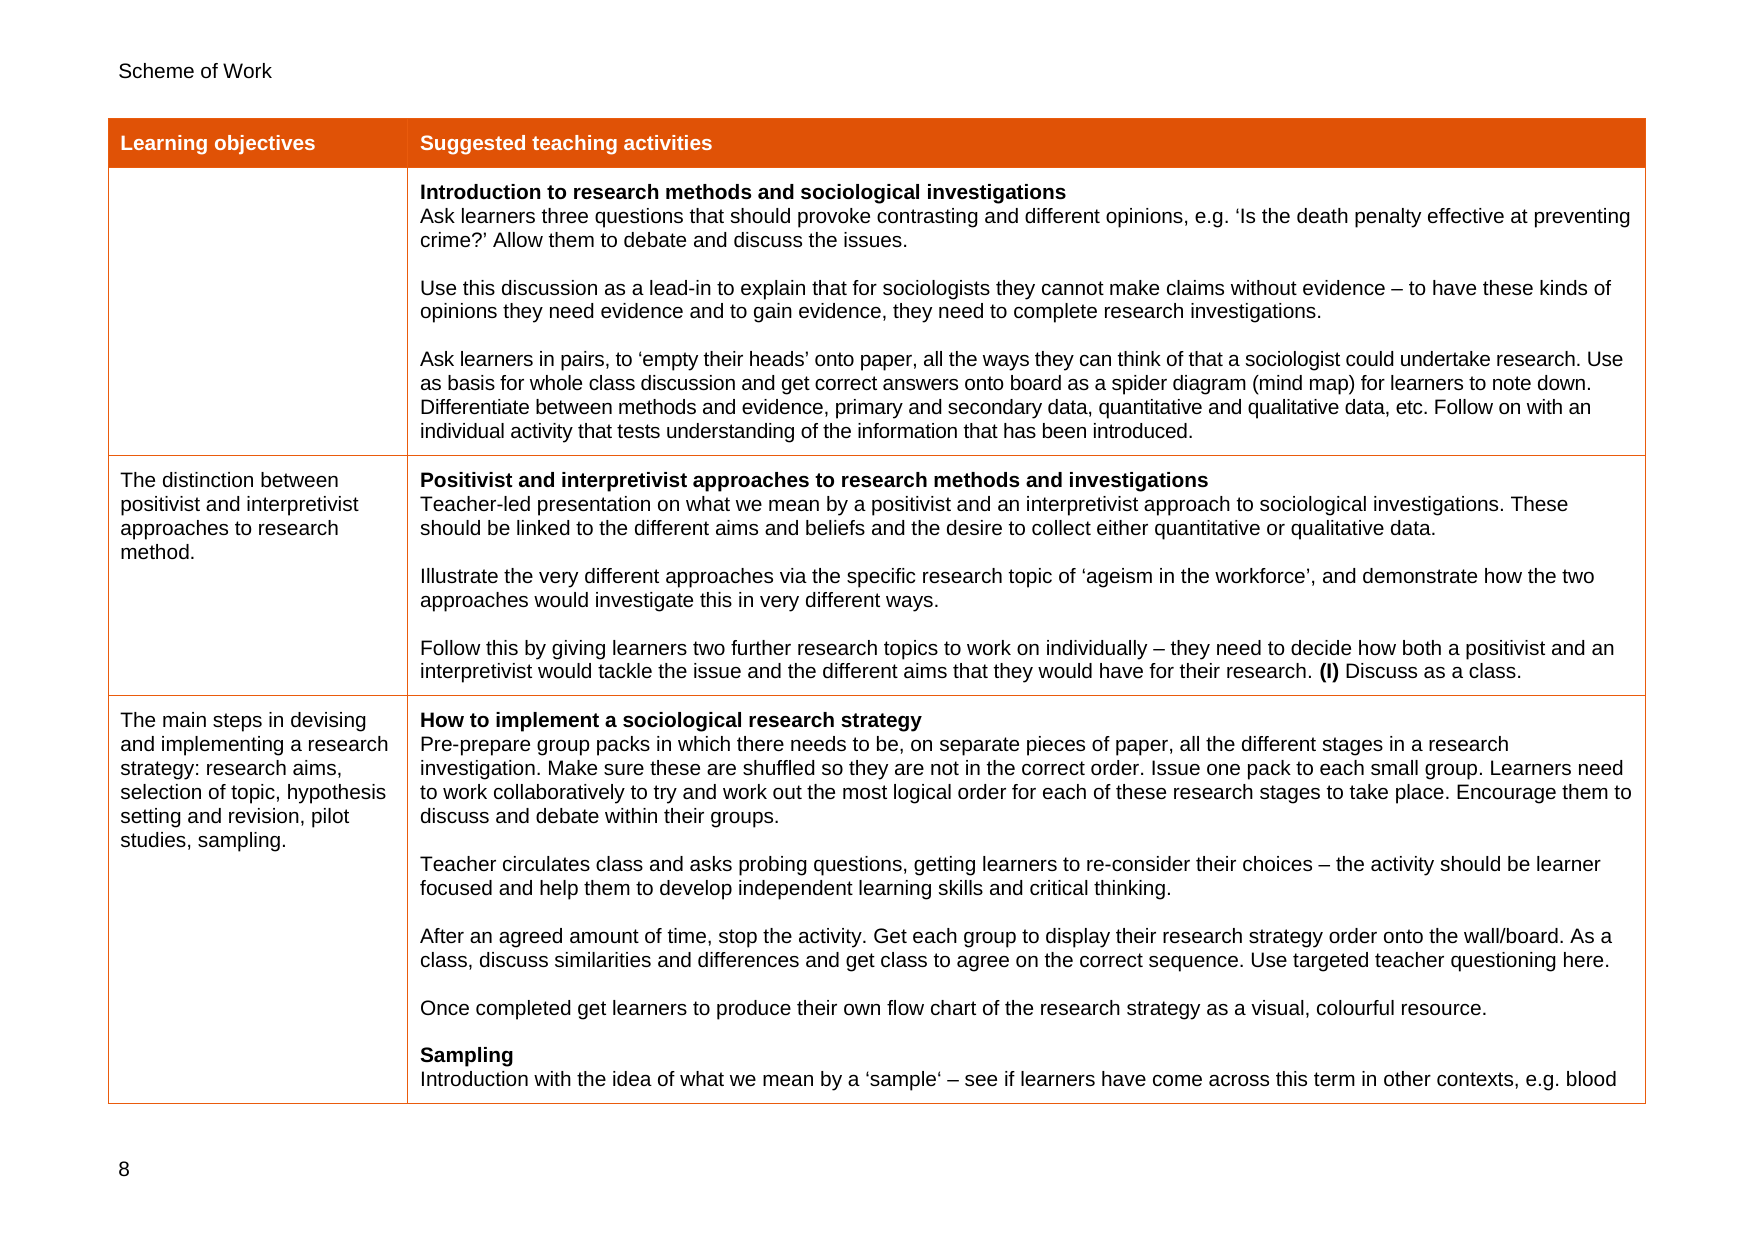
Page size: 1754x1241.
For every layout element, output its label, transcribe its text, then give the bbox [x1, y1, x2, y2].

table_header Learning objectives [109, 119, 407, 167]
table_cell [109, 168, 407, 455]
table_cell Introduction to research methods and sociological investigations Ask learners three questions that should provoke contrasting and different opinions, e.g. ‘Is the death penalty effective at preventing crime?’ Allow them to debate and discuss the issues. Use this discussion as a lead-in to explain that for sociologists they cannot make claims without evidence – to have these kinds of opinions they need evidence and to gain evidence, they need to complete research investigations. Ask learners in pairs, to ‘empty their heads’ onto paper, all the ways they can think of that a sociologist could undertake research. Use as basis for whole class discussion and get correct answers onto board as a spider diagram (mind map) for learners to note down. Differentiate between methods and evidence, primary and secondary data, quantitative and qualitative data, etc. Follow on with an individual activity that tests understanding of the information that has been introduced. [408, 168, 1645, 455]
table_header Suggested teaching activities [408, 119, 1645, 167]
table_cell Positivist and interpretivist approaches to research methods and investigations Teacher-led presentation on what we mean by a positivist and an interpretivist approach to sociological investigations. These should be linked to the different aims and beliefs and the desire to collect either quantitative or qualitative data. Illustrate the very different approaches via the specific research topic of ‘ageism in the workforce’, and demonstrate how the two approaches would investigate this in very different ways. Follow this by giving learners two further research topics to work on individually – they need to decide how both a positivist and an interpretivist would tackle the issue and the different aims that they would have for their research. (I) Discuss as a class. [408, 456, 1645, 695]
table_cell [109, 696, 407, 1103]
table_cell The distinction between positivist and interpretivist approaches to research method. [109, 456, 407, 695]
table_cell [408, 696, 1645, 1103]
